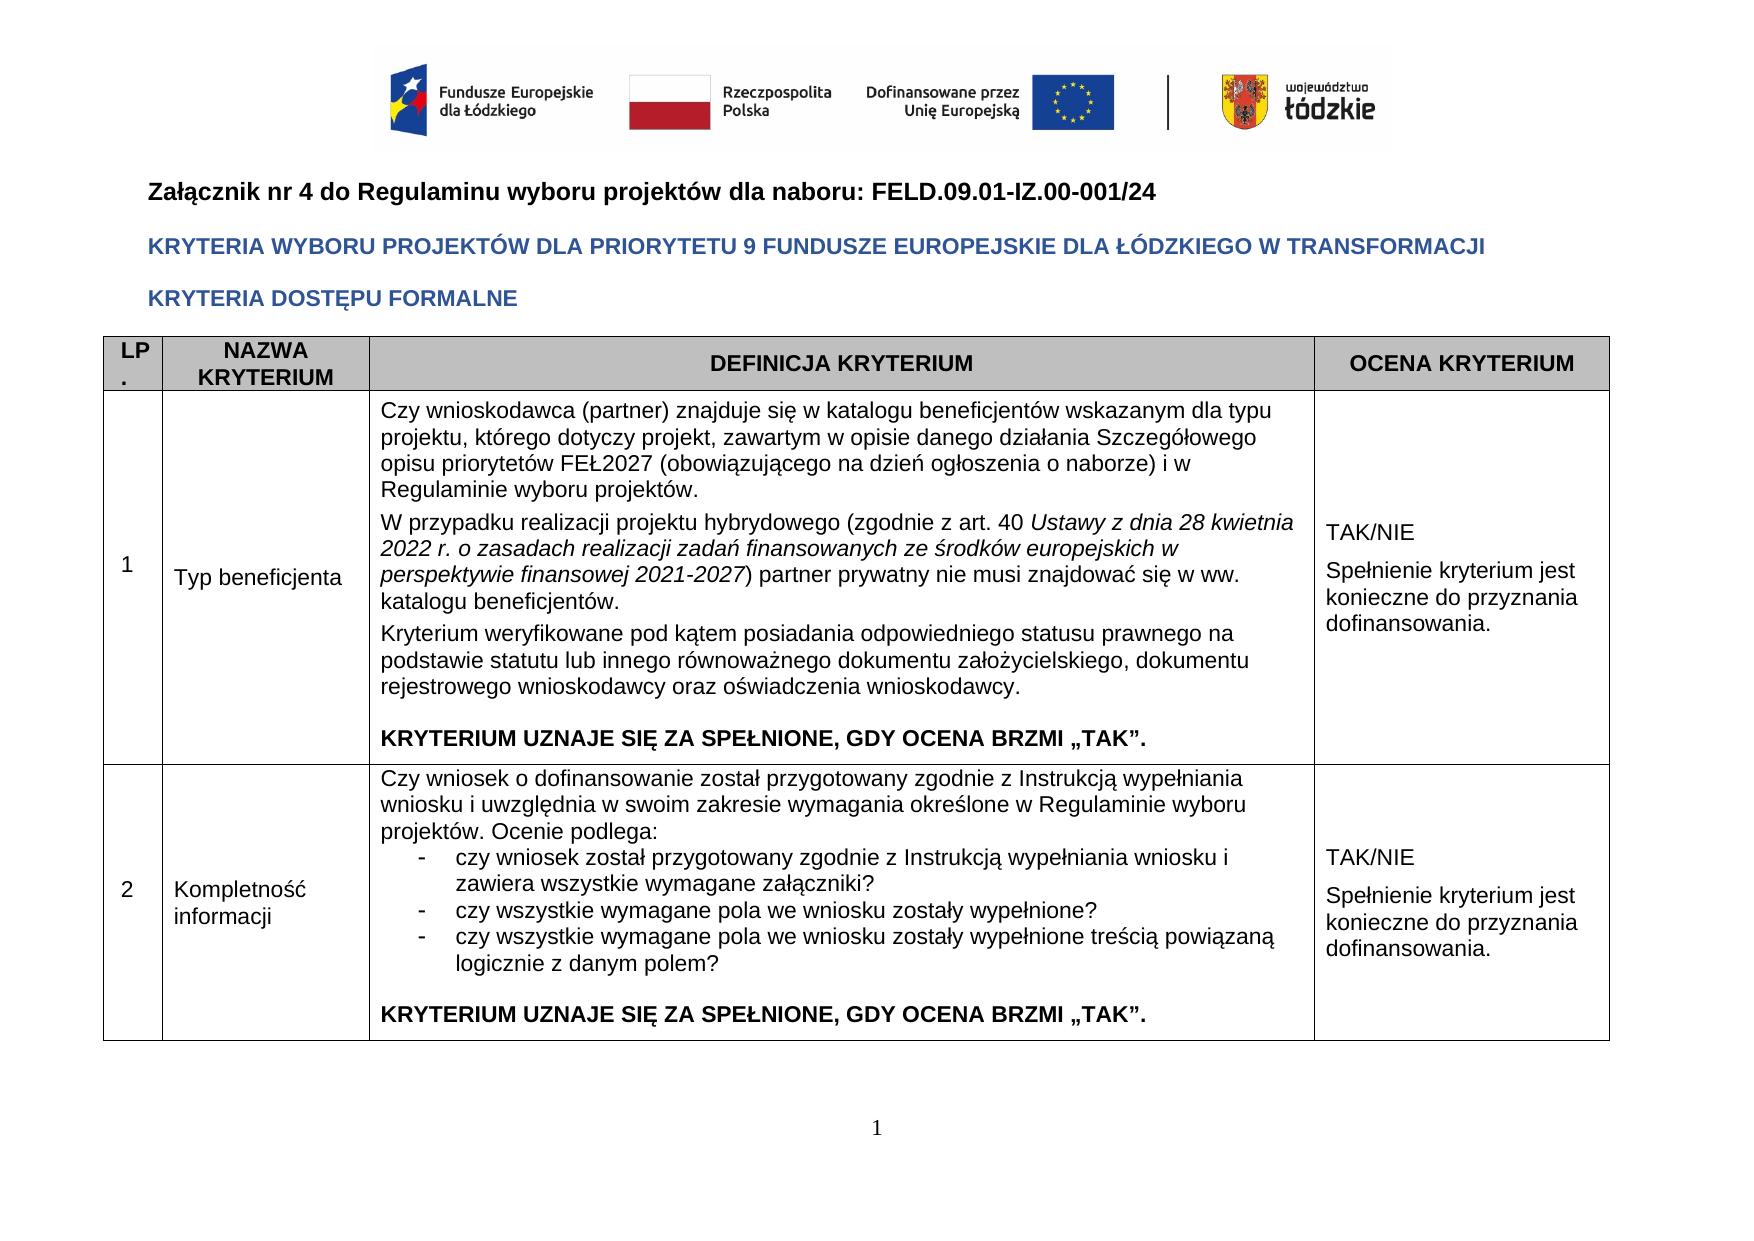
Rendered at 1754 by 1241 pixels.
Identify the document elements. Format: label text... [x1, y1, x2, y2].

table_cell [104, 765, 162, 1040]
table_cell TAK/NIE Spełnienie kryterium jest konieczne do przyznania dofinansowania. [1315, 765, 1609, 1040]
table_cell Typ beneficjenta [163, 391, 369, 764]
table_cell TAK/NIE Spełnienie kryterium jest konieczne do przyznania dofinansowania. [1315, 391, 1609, 764]
table_header NAZWA KRYTERIUM [163, 337, 369, 390]
subtitle KRYTERIA WYBORU PROJEKTÓW DLA PRIORYTETU 9 FUNDUSZE EUROPEJSKIE DLA ŁÓDZKIEGO W TRANSFORMACJI [148, 233, 1606, 260]
picture [372, 45, 1393, 154]
table_header LP. [104, 337, 162, 390]
table_header DEFINICJA KRYTERIUM [370, 337, 1314, 390]
text Załącznik nr 4 do Regulaminu wyboru projektów dla naboru: FELD.09.01-IZ.00-001/24 [148, 177, 1606, 206]
table_cell Czy wnioskodawca (partner) znajduje się w katalogu beneficjentów wskazanym dla typu projektu, którego dotyczy projekt, zawartym w opisie danego działania Szczegółowego opisu priorytetów FEŁ2027 (obowiązującego na dzień ogłoszenia o naborze) i w Regulaminie wyboru projektów. W przypadku realizacji projektu hybrydowego (zgodnie z art. 40 Ustawy z dnia 28 kwietnia 2022 r. o zasadach realizacji zadań finansowanych ze środków europejskich w perspektywie finansowej 2021-2027) partner prywatny nie musi znajdować się w ww. katalogu beneficjentów. Kryterium weryfikowane pod kątem posiadania odpowiedniego statusu prawnego na podstawie statutu lub innego równoważnego dokumentu założycielskiego, dokumentu rejestrowego wnioskodawcy oraz oświadczenia wnioskodawcy. KRYTERIUM UZNAJE SIĘ ZA SPEŁNIONE, GDY OCENA BRZMI „TAK”. [370, 391, 1314, 764]
table_cell [104, 391, 162, 764]
table_cell Kompletność informacji [163, 765, 369, 1040]
table_cell Czy wniosek o dofinansowanie został przygotowany zgodnie z Instrukcją wypełniania wniosku i uwzględnia w swoim zakresie wymagania określone w Regulaminie wyboru projektów. Ocenie podlega: czy wniosek został przygotowany zgodnie z Instrukcją wypełniania wniosku i zawiera wszystkie wymagane załączniki? czy wszystkie wymagane pola we wniosku zostały wypełnione? czy wszystkie wymagane pola we wniosku zostały wypełnione treścią powiązaną logicznie z danym polem? KRYTERIUM UZNAJE SIĘ ZA SPEŁNIONE, GDY OCENA BRZMI „TAK”. [370, 765, 1314, 1040]
table_header OCENA KRYTERIUM [1315, 337, 1609, 390]
text KRYTERIA DOSTĘPU FORMALNE [148, 285, 1606, 311]
